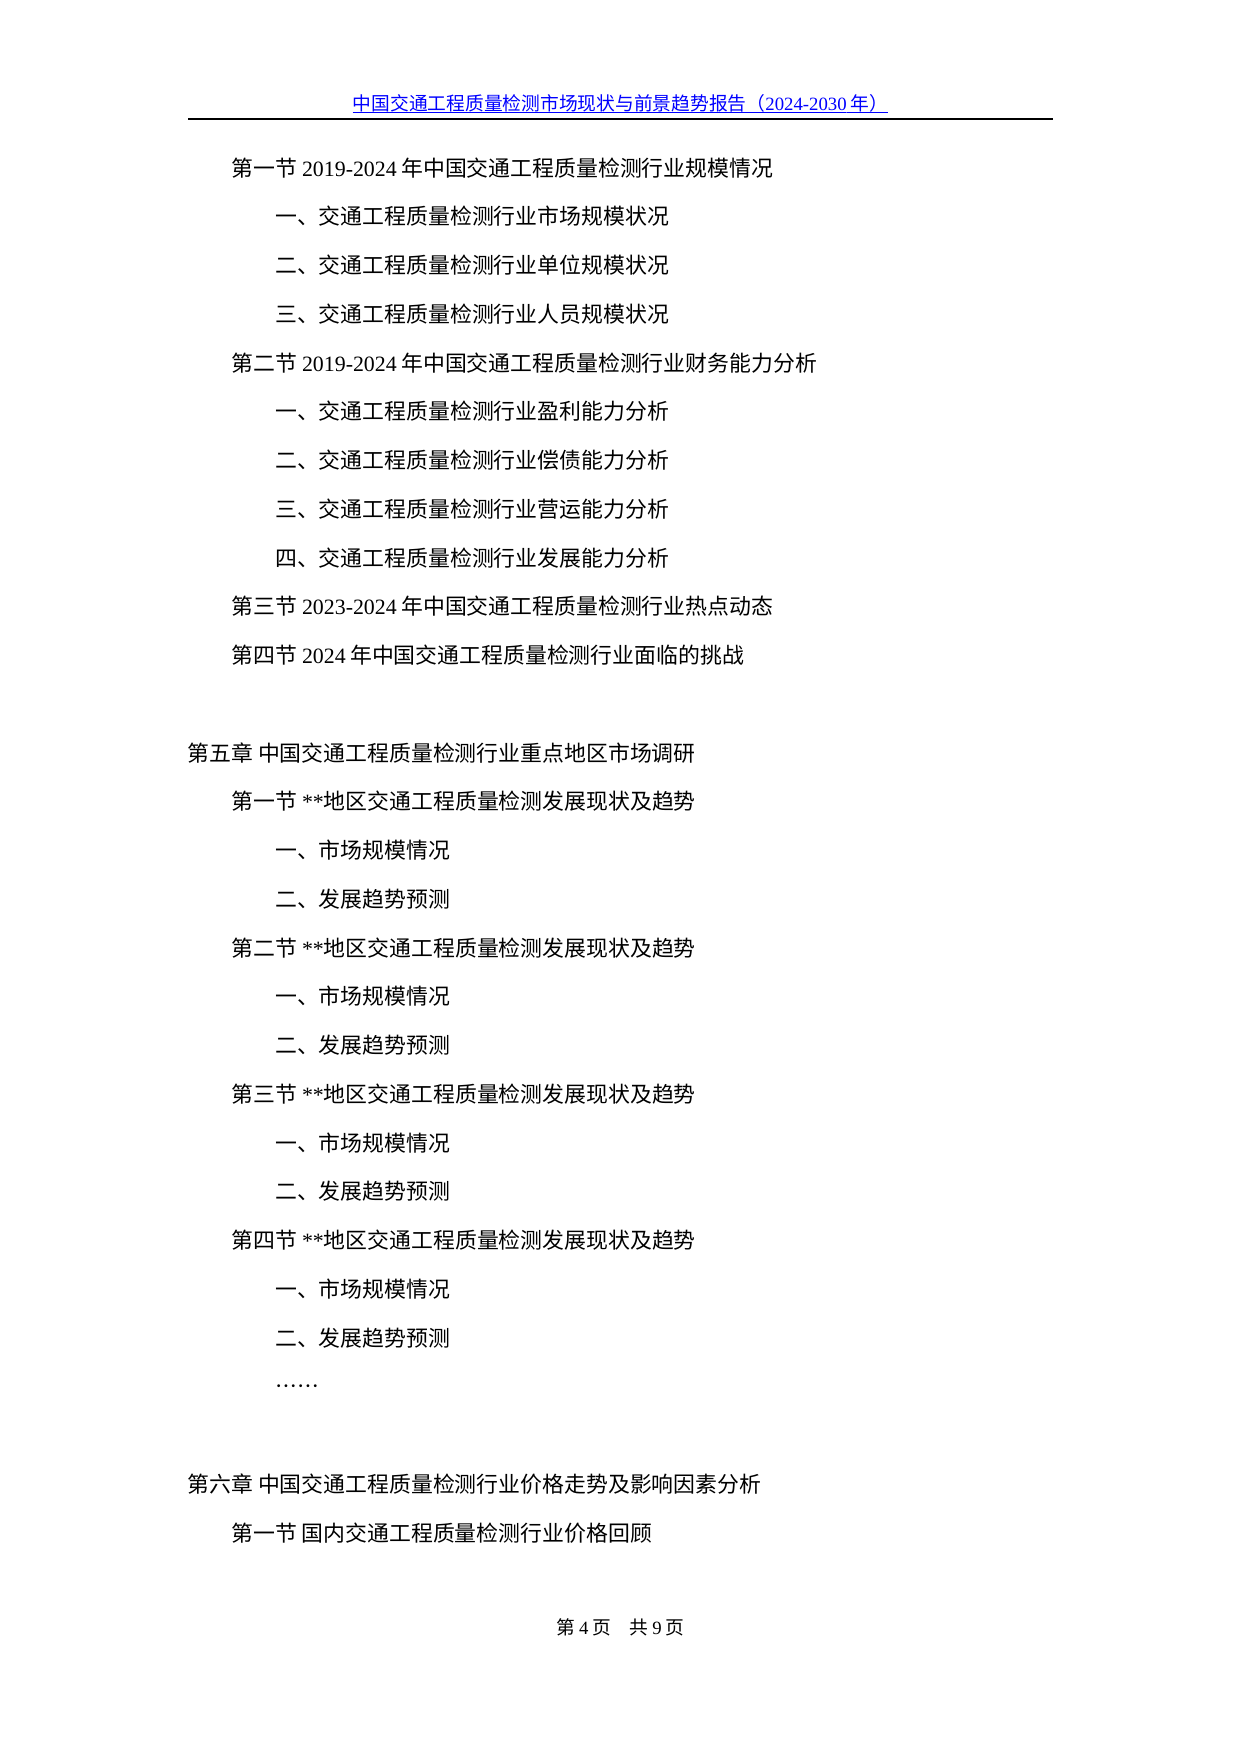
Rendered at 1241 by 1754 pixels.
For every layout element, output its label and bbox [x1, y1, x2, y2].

text [187, 150, 1053, 1548]
